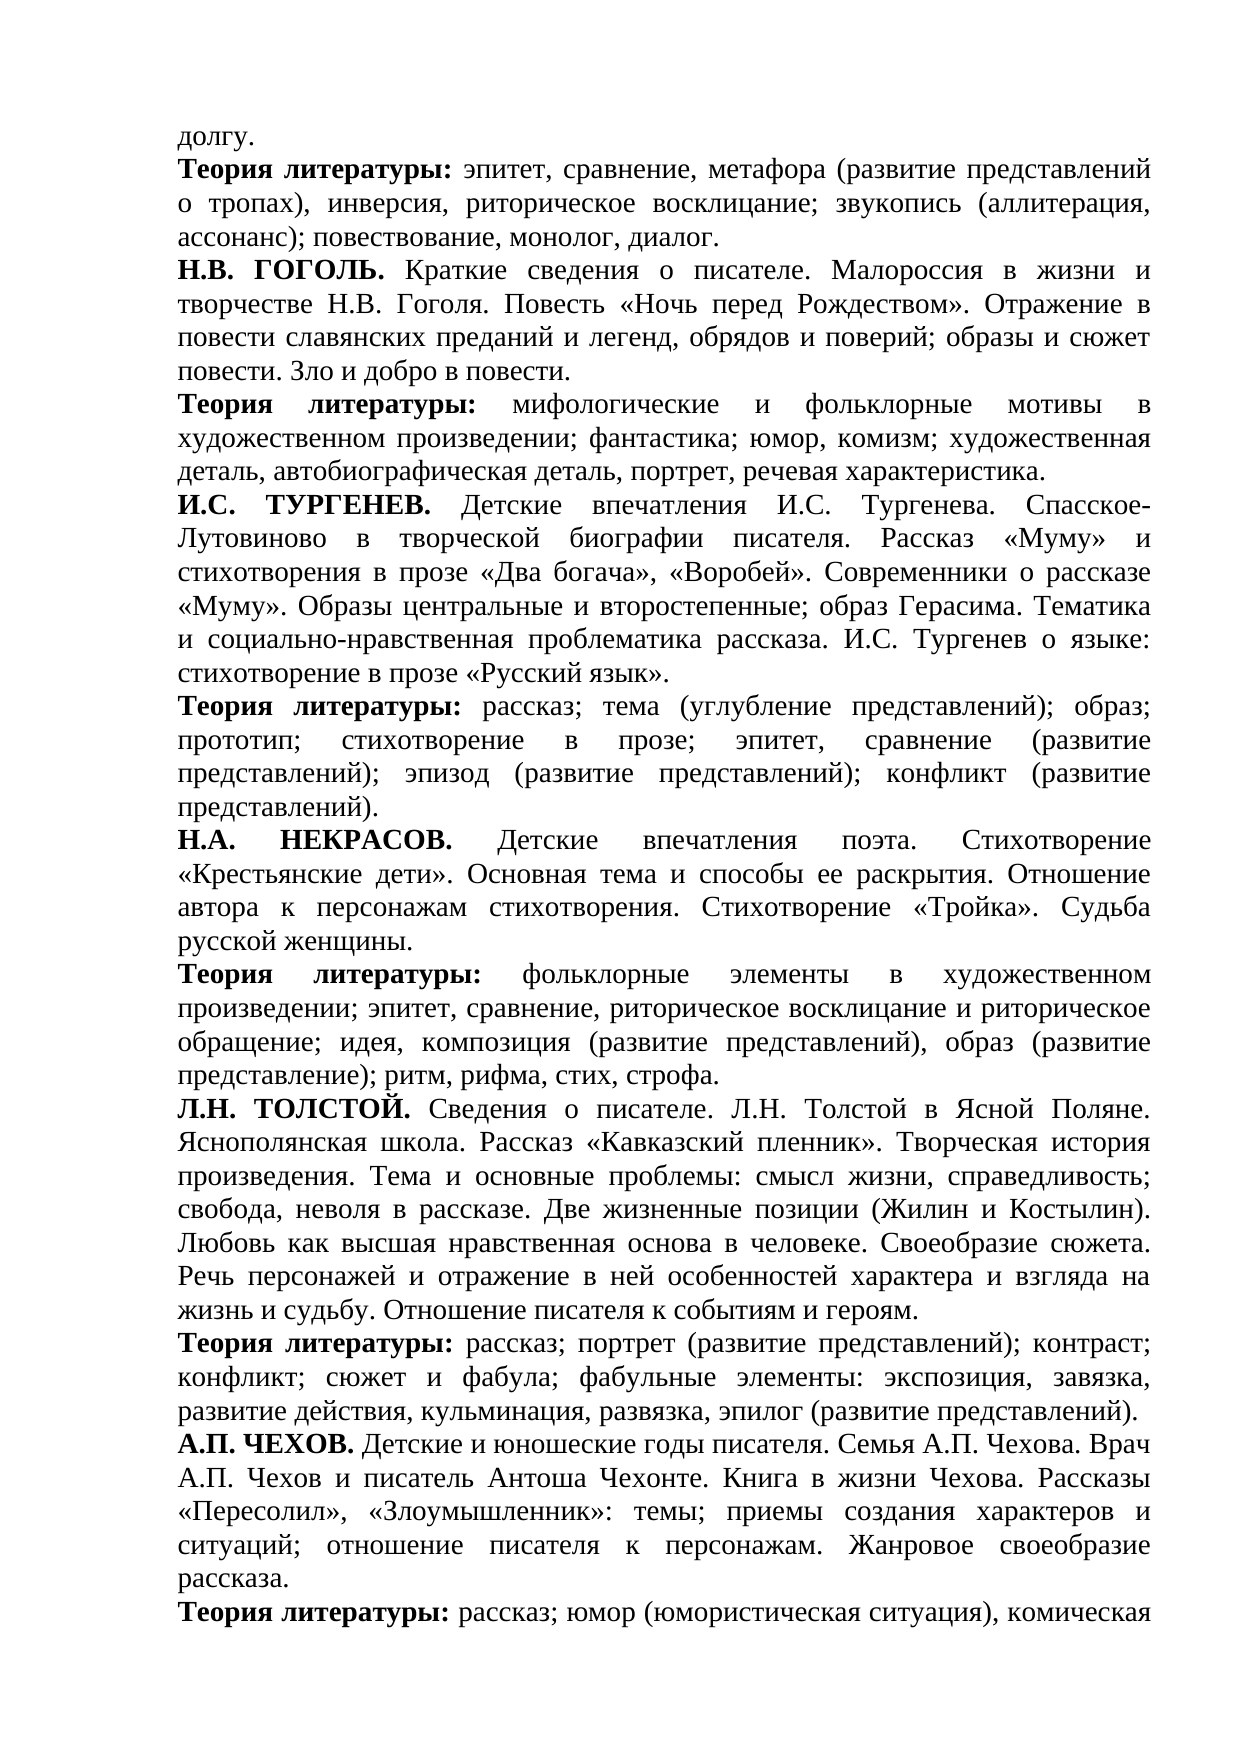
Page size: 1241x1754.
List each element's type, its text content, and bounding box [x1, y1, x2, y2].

text А.П. ЧЕХОВ. Детские и юношеские годы писателя. Семья А.П. Чехова. Врач А.П. Чехов и писатель Антоша Чехонте. Книга в жизни Чехова. Рассказы «Пересолил», «Злоумышленник»: темы; приемы создания характеров и ситуаций; отношение писателя к персонажам. Жанровое своеобразие рассказа. [177, 1426, 1152, 1594]
text Теория литературы: эпитет, сравнение, метафора (развитие представлений о тропах), инверсия, риторическое восклицание; звукопись (аллитерация, ассонанс); повествование, монолог, диалог. [177, 152, 1152, 252]
text И.С. ТУРГЕНЕВ. Детские впечатления И.С. Тургенева. Спасское-Лутовиново в творческой биографии писателя. Рассказ «Муму» и стихотворения в прозе «Два богача», «Воробей». Современники о рассказе «Муму». Образы центральные и второстепенные; образ Герасима. Тематика и социально-нравственная проблематика рассказа. И.С. Тургенев о языке: стихотворение в прозе «Русский язык». [177, 487, 1152, 688]
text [177, 1594, 1152, 1627]
text Н.А. НЕКРАСОВ. Детские впечатления поэта. Стихотворение «Крестьянские дети». Основная тема и способы ее раскрытия. Отношение автора к персонажам стихотворения. Стихотворение «Тройка». Судьба русской женщины. [177, 822, 1152, 957]
text Теория литературы: рассказ; портрет (развитие представлений); контраст; конфликт; сюжет и фабула; фабульные элементы: экспозиция, завязка, развитие действия, кульминация, развязка, эпилог (развитие представлений). [177, 1326, 1152, 1426]
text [177, 118, 1152, 152]
text Л.Н. ТОЛСТОЙ. Сведения о писателе. Л.Н. Толстой в Ясной Поляне. Яснополянская школа. Рассказ «Кавказский пленник». Творческая история произведения. Тема и основные проблемы: смысл жизни, справедливость; свобода, неволя в рассказе. Две жизненные позиции (Жилин и Костылин). Любовь как высшая нравственная основа в человеке. Своеобразие сюжета. Речь персонажей и отражение в ней особенностей характера и взгляда на жизнь и судьбу. Отношение писателя к событиям и героям. [177, 1091, 1152, 1326]
text Теория литературы: мифологические и фольклорные мотивы в художественном произведении; фантастика; юмор, комизм; художественная деталь, автобиографическая деталь, портрет, речевая характеристика. [177, 386, 1152, 487]
text Теория литературы: рассказ; тема (углубление представлений); образ; прототип; стихотворение в прозе; эпитет, сравнение (развитие представлений); эпизод (развитие представлений); конфликт (развитие представлений). [177, 688, 1152, 822]
text Теория литературы: фольклорные элементы в художественном произведении; эпитет, сравнение, риторическое восклицание и риторическое обращение; идея, композиция (развитие представлений), образ (развитие представление); ритм, рифма, стих, строфа. [177, 957, 1152, 1091]
text Н.В. ГОГОЛЬ. Краткие сведения о писателе. Малороссия в жизни и творчестве Н.В. Гоголя. Повесть «Ночь перед Рождеством». Отражение в повести славянских преданий и легенд, обрядов и поверий; образы и сюжет повести. Зло и добро в повести. [177, 252, 1152, 386]
